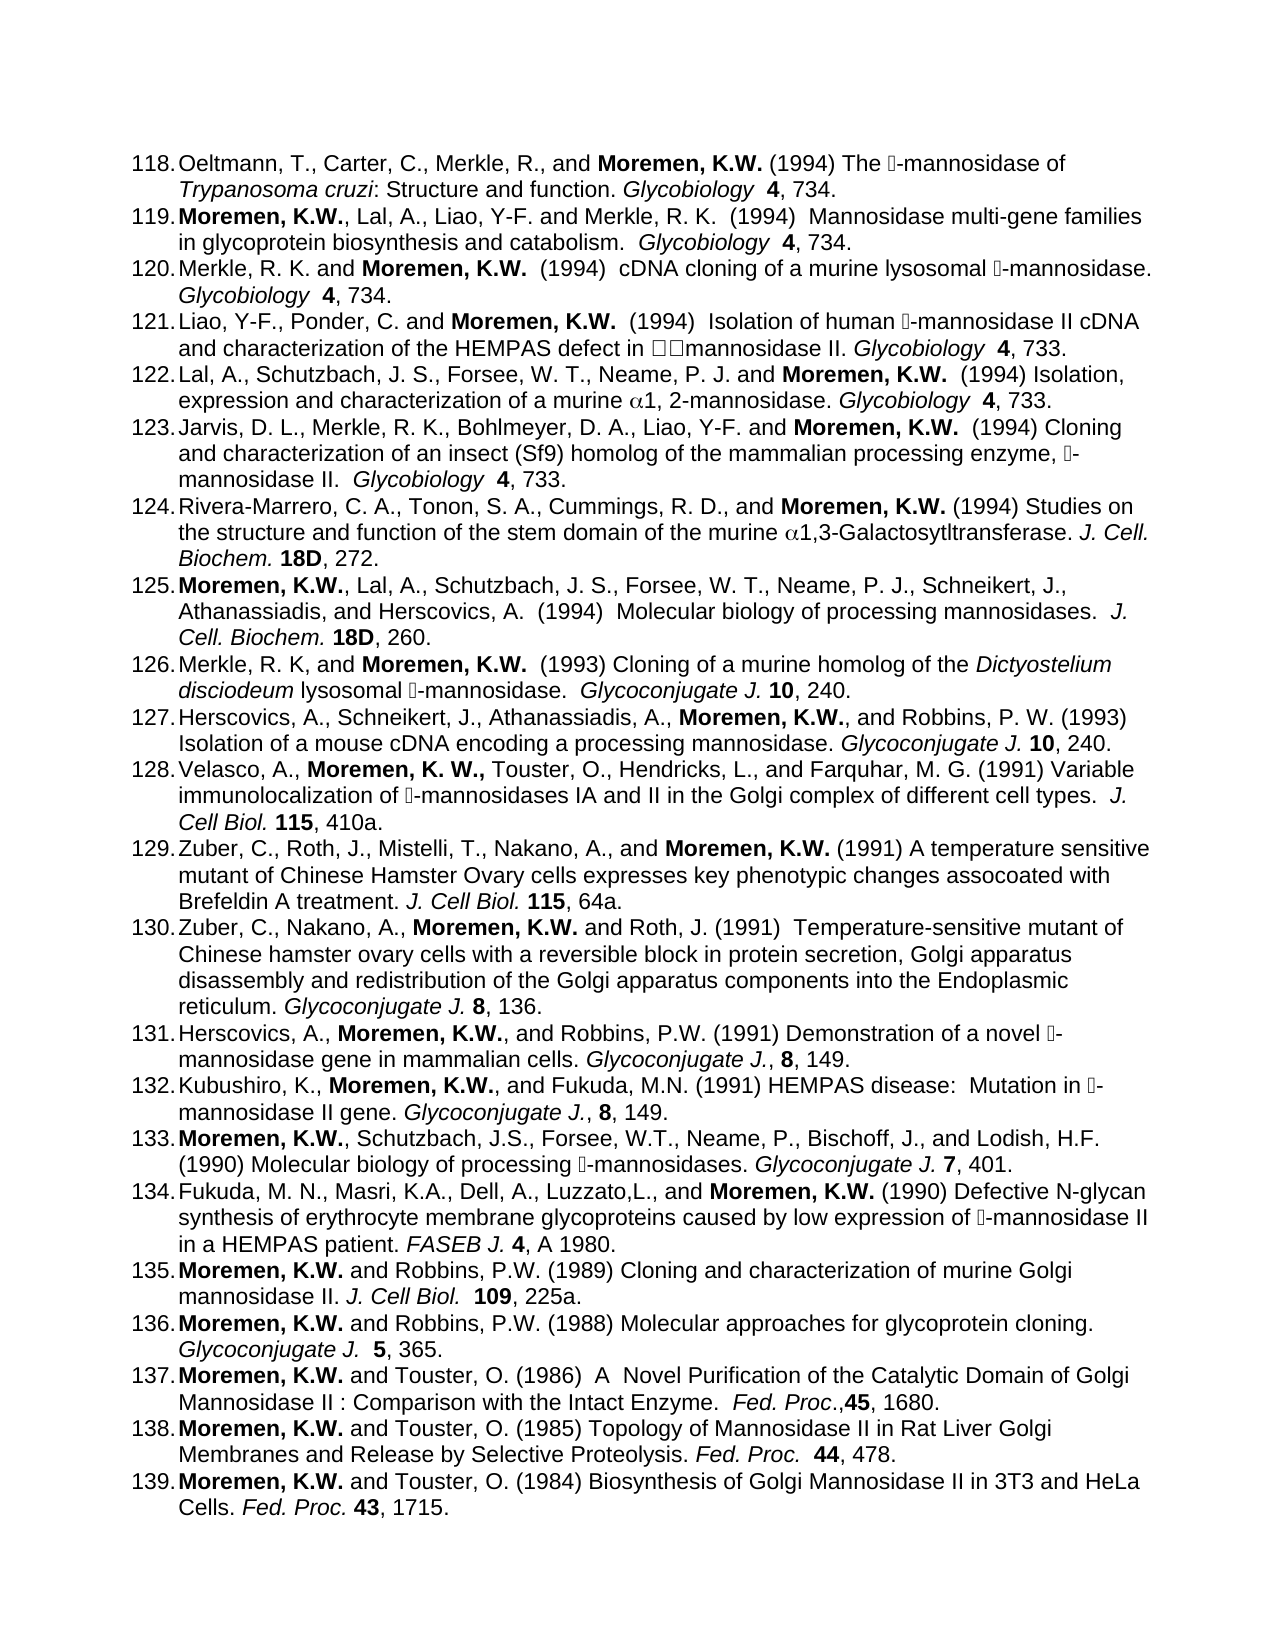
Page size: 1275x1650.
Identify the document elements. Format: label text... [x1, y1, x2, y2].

list Moremen, K.W., Lal, A., Liao, Y-F. and Merkle, R. K. (1994) Mannosidase multi-gene families in glycoprotein biosynthesis and catabolism. Glycobiology 4, 734. [131, 203, 1162, 255]
list Kubushiro, K., Moremen, K.W., and Fukuda, M.N. (1991) HEMPAS disease: Mutation in -mannosidase II gene. Glycoconjugate J., 8, 149. [131, 1072, 1162, 1125]
list Zuber, C., Nakano, A., Moremen, K.W. and Roth, J. (1991) Temperature-sensitive mutant of Chinese hamster ovary cells with a reversible block in protein secretion, Golgi apparatus disassembly and redistribution of the Golgi apparatus components into the Endoplasmic reticulum. Glycoconjugate J. 8, 136. [131, 914, 1162, 1020]
list Oeltmann, T., Carter, C., Merkle, R., and Moremen, K.W. (1994) The -mannosidase of Trypanosoma cruzi: Structure and function. Glycobiology 4, 734. [131, 150, 1162, 203]
list Lal, A., Schutzbach, J. S., Forsee, W. T., Neame, P. J. and Moremen, K.W. (1994) Isolation, expression and characterization of a murine 1, 2-mannosidase. Glycobiology 4, 733. [131, 361, 1162, 413]
list Merkle, R. K. and Moremen, K.W. (1994) cDNA cloning of a murine lysosomal -mannosidase. Glycobiology 4, 734. [131, 255, 1162, 308]
list Moremen, K.W. and Robbins, P.W. (1989) Cloning and characterization of murine Golgi mannosidase II. J. Cell Biol. 109, 225a. [131, 1257, 1162, 1309]
list Herscovics, A., Moremen, K.W., and Robbins, P.W. (1991) Demonstration of a novel -mannosidase gene in mammalian cells. Glycoconjugate J., 8, 149. [131, 1020, 1162, 1072]
list Moremen, K.W., Lal, A., Schutzbach, J. S., Forsee, W. T., Neame, P. J., Schneikert, J., Athanassiadis, and Herscovics, A. (1994) Molecular biology of processing mannosidases. J. Cell. Biochem. 18D, 260. [131, 572, 1162, 651]
list Moremen, K.W. and Touster, O. (1986) A Novel Purification of the Catalytic Domain of Golgi Mannosidase II : Comparison with the Intact Enzyme. Fed. Proc.,45, 1680. [131, 1362, 1162, 1415]
list Zuber, C., Roth, J., Mistelli, T., Nakano, A., and Moremen, K.W. (1991) A temperature sensitive mutant of Chinese Hamster Ovary cells expresses key phenotypic changes assocoated with Brefeldin A treatment. J. Cell Biol. 115, 64a. [131, 835, 1162, 914]
list Moremen, K.W., Schutzbach, J.S., Forsee, W.T., Neame, P., Bischoff, J., and Lodish, H.F. (1990) Molecular biology of processing -mannosidases. Glycoconjugate J. 7, 401. [131, 1125, 1162, 1178]
list Moremen, K.W. and Robbins, P.W. (1988) Molecular approaches for glycoprotein cloning. Glycoconjugate J. 5, 365. [131, 1309, 1162, 1362]
list Herscovics, A., Schneikert, J., Athanassiadis, A., Moremen, K.W., and Robbins, P. W. (1993) Isolation of a mouse cDNA encoding a processing mannosidase. Glycoconjugate J. 10, 240. [131, 703, 1162, 756]
list Moremen, K.W. and Touster, O. (1985) Topology of Mannosidase II in Rat Liver Golgi Membranes and Release by Selective Proteolysis. Fed. Proc. 44, 478. [131, 1415, 1162, 1468]
list Merkle, R. K, and Moremen, K.W. (1993) Cloning of a murine homolog of the Dictyostelium disciodeum lysosomal -mannosidase. Glycoconjugate J. 10, 240. [131, 651, 1162, 703]
list Jarvis, D. L., Merkle, R. K., Bohlmeyer, D. A., Liao, Y-F. and Moremen, K.W. (1994) Cloning and characterization of an insect (Sf9) homolog of the mammalian processing enzyme, -mannosidase II. Glycobiology 4, 733. [131, 413, 1162, 493]
list Moremen, K.W. and Touster, O. (1984) Biosynthesis of Golgi Mannosidase II in 3T3 and HeLa Cells. Fed. Proc. 43, 1715. [131, 1468, 1162, 1520]
list Velasco, A., Moremen, K. W., Touster, O., Hendricks, L., and Farquhar, M. G. (1991) Variable immunolocalization of -mannosidases IA and II in the Golgi complex of different cell types. J. Cell Biol. 115, 410a. [131, 756, 1162, 835]
list Liao, Y-F., Ponder, C. and Moremen, K.W. (1994) Isolation of human -mannosidase II cDNA and characterization of the HEMPAS defect in mannosidase II. Glycobiology 4, 733. [131, 308, 1162, 361]
list Rivera-Marrero, C. A., Tonon, S. A., Cummings, R. D., and Moremen, K.W. (1994) Studies on the structure and function of the stem domain of the murine 1,3-Galactosytltransferase. J. Cell. Biochem. 18D, 272. [131, 493, 1162, 572]
list Fukuda, M. N., Masri, K.A., Dell, A., Luzzato,L., and Moremen, K.W. (1990) Defective N-glycan synthesis of erythrocyte membrane glycoproteins caused by low expression of -mannosidase II in a HEMPAS patient. FASEB J. 4, A 1980. [131, 1178, 1162, 1257]
